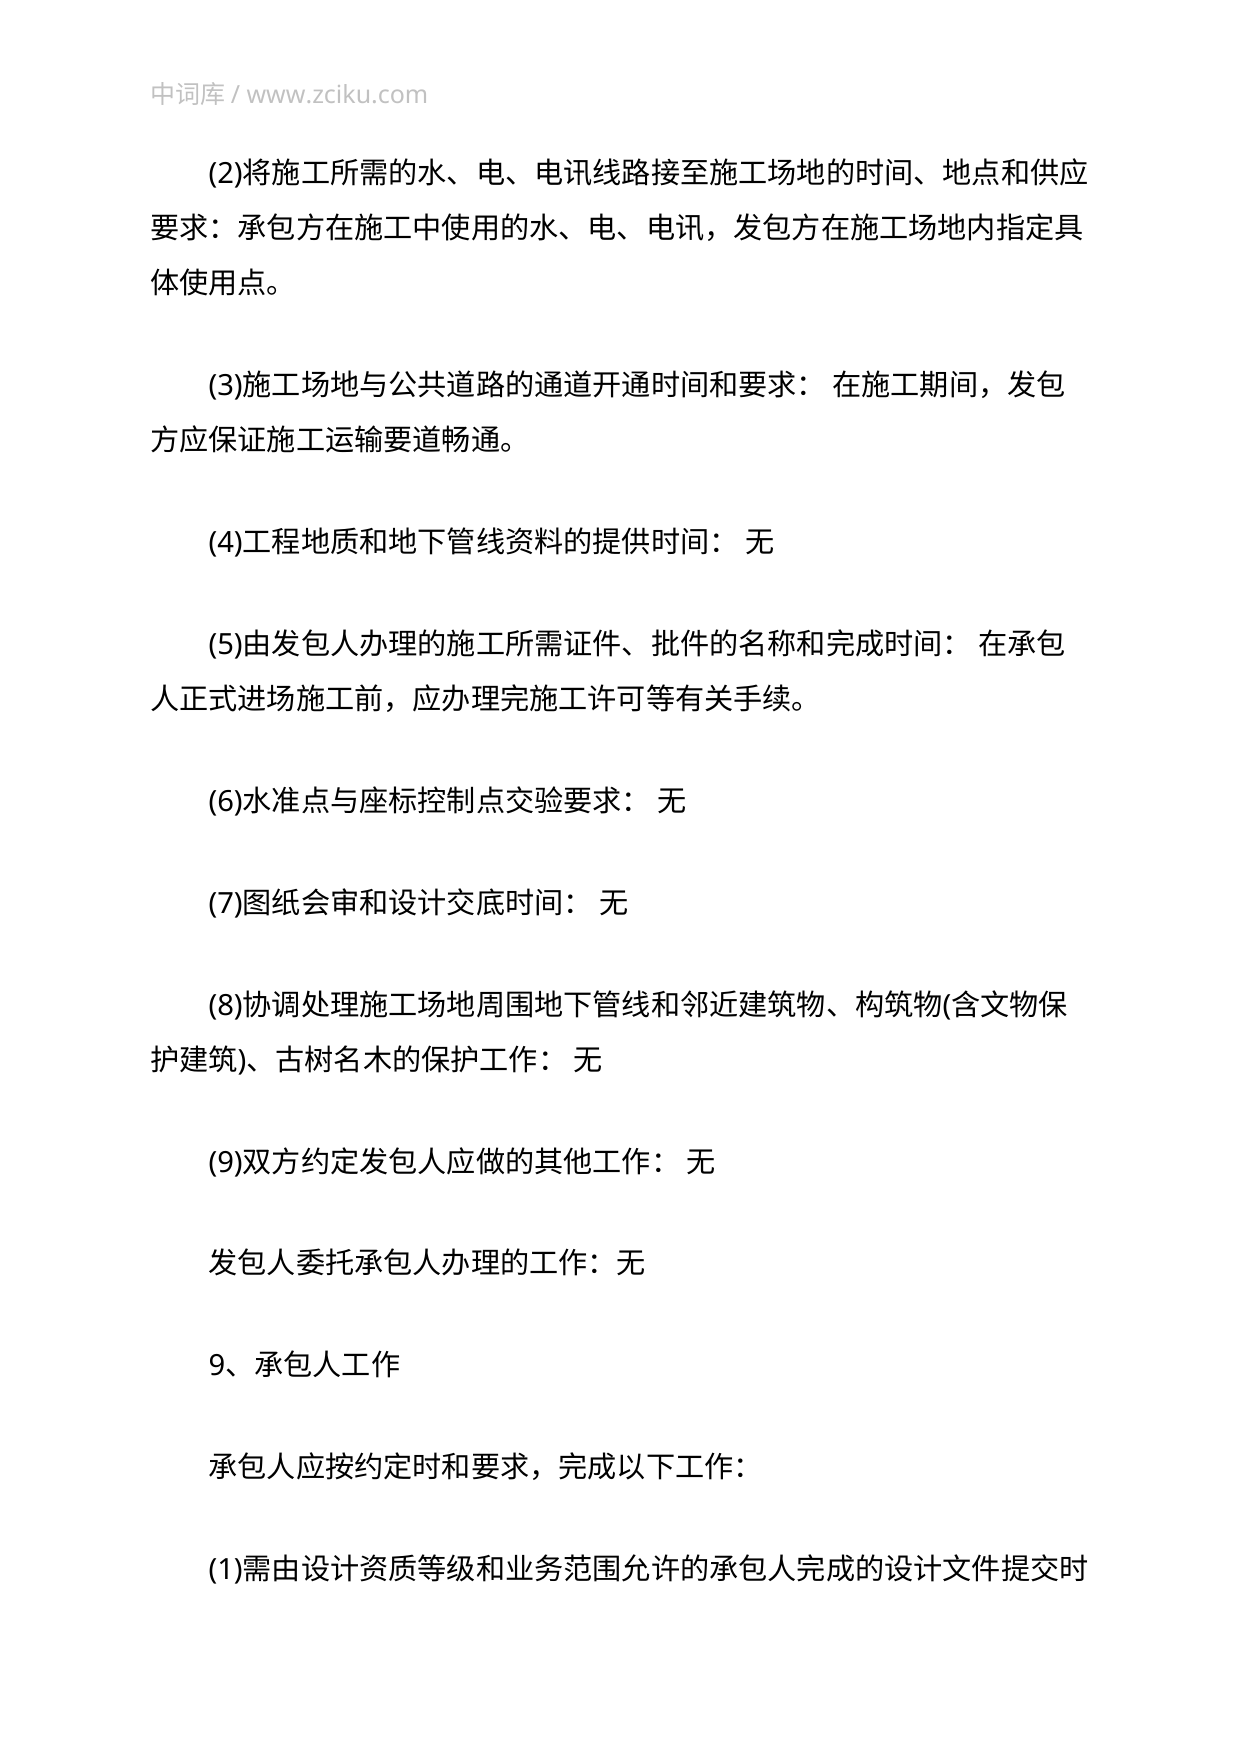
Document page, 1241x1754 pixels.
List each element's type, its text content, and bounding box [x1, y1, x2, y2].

text (3)施工场地与公共道路的通道开通时间和要求： 在施工期间，发包方应保证施工运输要道畅通。 [150, 362, 1090, 459]
text (8)协调处理施工场地周围地下管线和邻近建筑物、构筑物(含文物保护建筑)、古树名木的保护工作： 无 [150, 981, 1090, 1078]
text 9、承包人工作 [150, 1342, 1090, 1384]
text (7)图纸会审和设计交底时间： 无 [150, 879, 1090, 922]
text 承包人应按约定时和要求，完成以下工作： [150, 1444, 1090, 1486]
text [150, 1546, 1090, 1588]
text (6)水准点与座标控制点交验要求： 无 [150, 777, 1090, 819]
text (4)工程地质和地下管线资料的提供时间： 无 [150, 518, 1090, 561]
text 发包人委托承包人办理的工作：无 [150, 1240, 1090, 1282]
text (2)将施工所需的水、电、电讯线路接至施工场地的时间、地点和供应要求：承包方在施工中使用的水、电、电讯，发包方在施工场地内指定具体使用点。 [150, 150, 1090, 302]
text (5)由发包人办理的施工所需证件、批件的名称和完成时间： 在承包人正式进场施工前，应办理完施工许可等有关手续。 [150, 620, 1090, 718]
text (9)双方约定发包人应做的其他工作： 无 [150, 1138, 1090, 1181]
